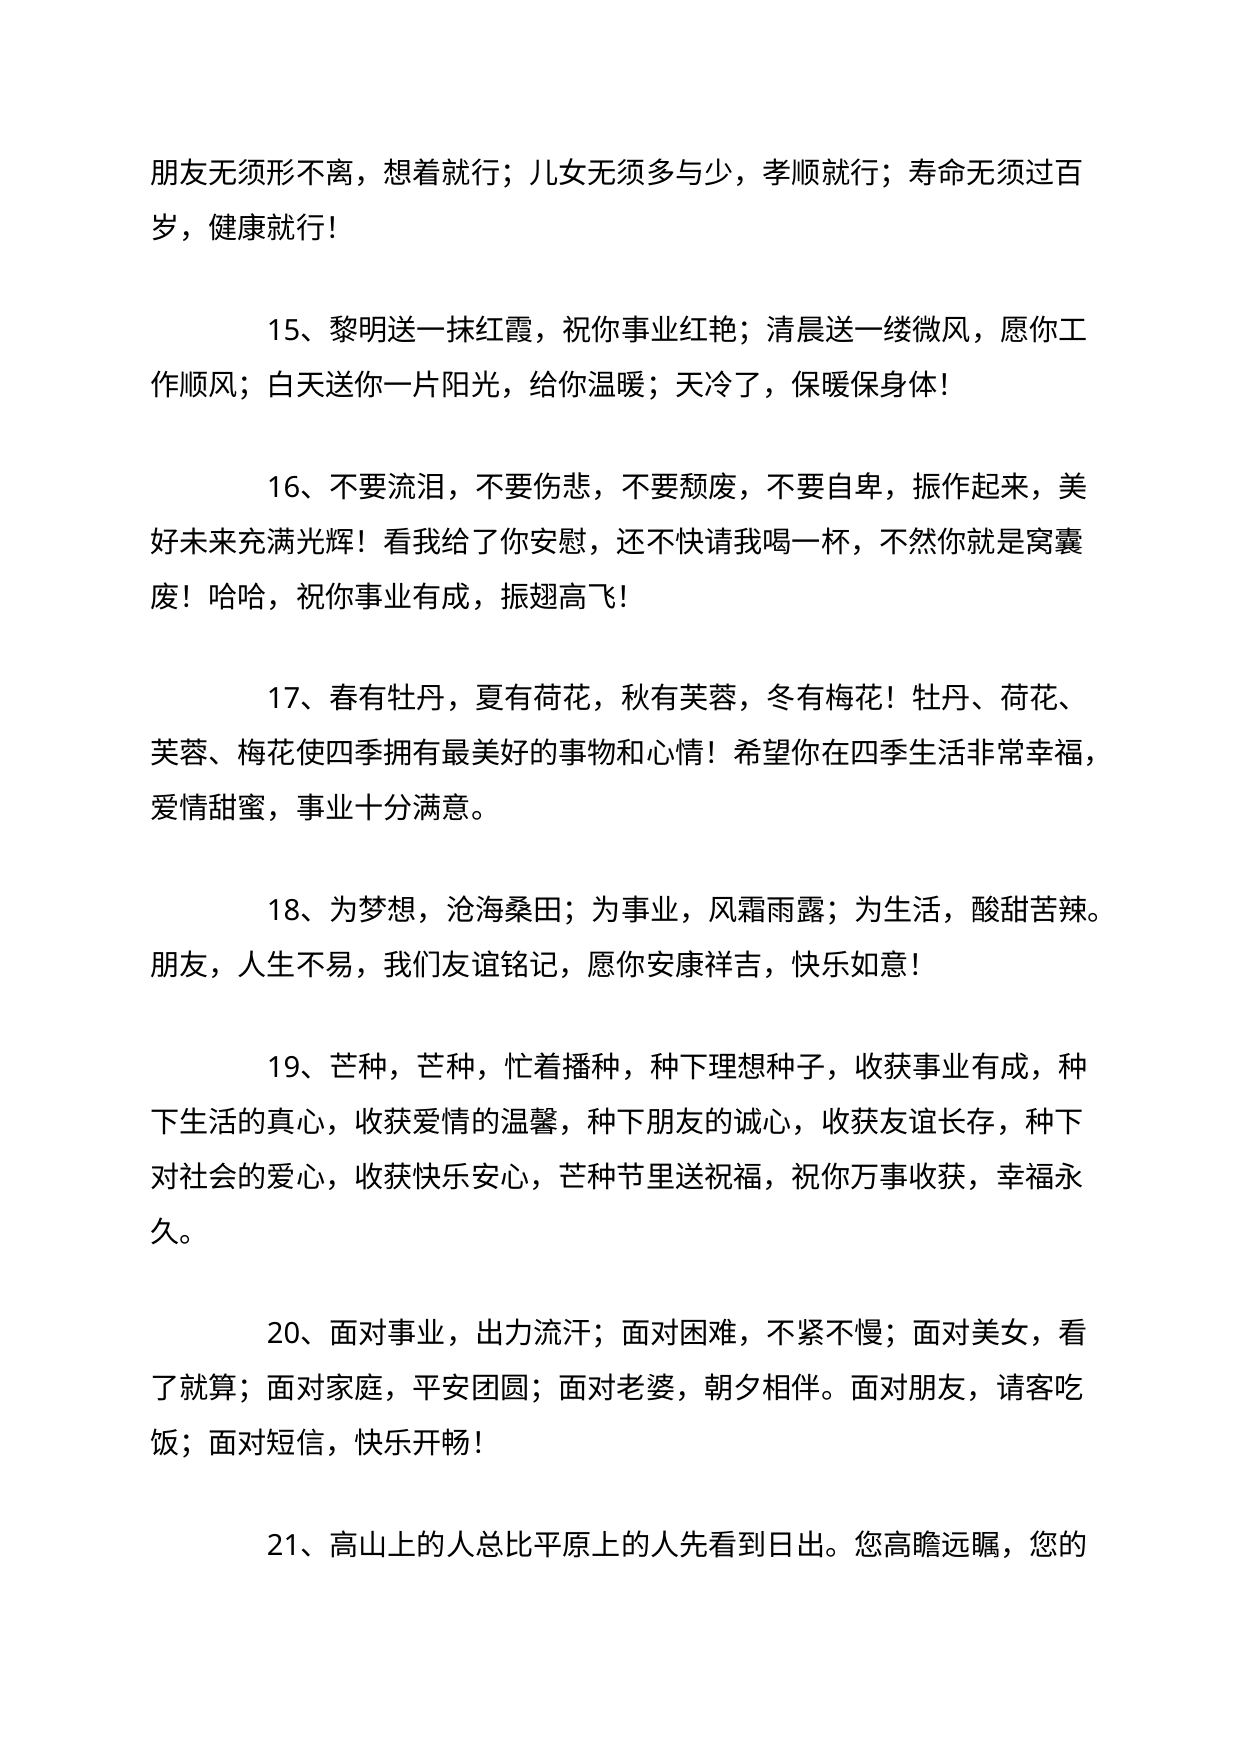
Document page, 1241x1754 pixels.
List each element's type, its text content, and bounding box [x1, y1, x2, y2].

text 18、为梦想，沧海桑田；为事业，风霜雨露；为生活，酸甜苦辣。朋友，人生不易，我们友谊铭记，愿你安康祥吉，快乐如意！ [150, 887, 1090, 984]
text 20、面对事业，出力流汗；面对困难，不紧不慢；面对美女，看了就算；面对家庭，平安团圆；面对老婆，朝夕相伴。面对朋友，请客吃饭；面对短信，快乐开畅！ [150, 1310, 1090, 1462]
text 15、黎明送一抹红霞，祝你事业红艳；清晨送一缕微风，愿你工作顺风；白天送你一片阳光，给你温暖；天冷了，保暖保身体！ [150, 307, 1090, 404]
text 17、春有牡丹，夏有荷花，秋有芙蓉，冬有梅花！牡丹、荷花、芙蓉、梅花使四季拥有最美好的事物和心情！希望你在四季生活非常幸福，爱情甜蜜，事业十分满意。 [150, 675, 1090, 827]
text 16、不要流泪，不要伤悲，不要颓废，不要自卑，振作起来，美好未来充满光辉！看我给了你安慰，还不快请我喝一杯，不然你就是窝囊废！哈哈，祝你事业有成，振翅高飞！ [150, 463, 1090, 616]
text 19、芒种，芒种，忙着播种，种下理想种子，收获事业有成，种下生活的真心，收获爱情的温馨，种下朋友的诚心，收获友谊长存，种下对社会的爱心，收获快乐安心，芒种节里送祝福，祝你万事收获，幸福永久。 [150, 1043, 1090, 1251]
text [150, 1522, 1090, 1564]
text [150, 150, 1090, 247]
